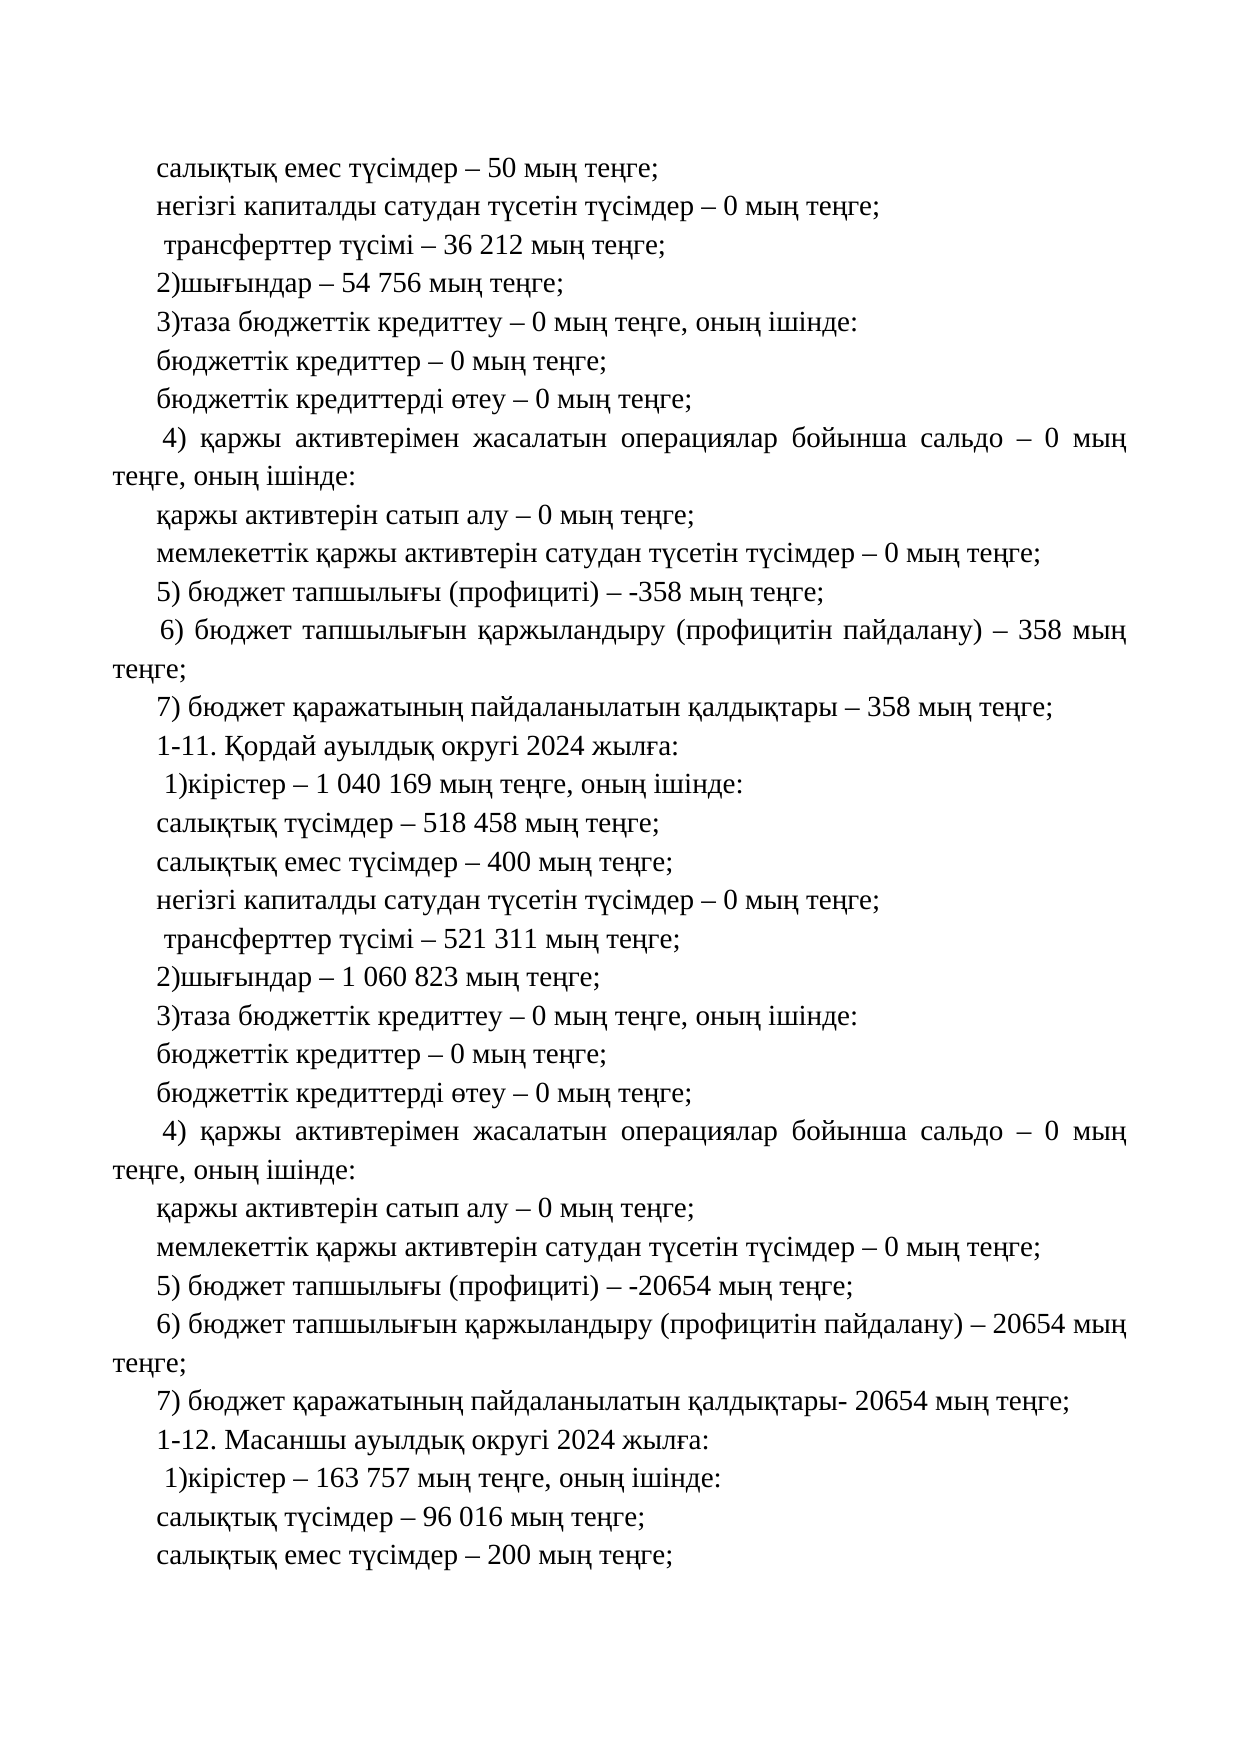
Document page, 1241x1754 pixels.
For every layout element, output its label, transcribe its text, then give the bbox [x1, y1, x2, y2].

text мемлекеттік қаржы активтерін сатудан түсетін түсімдер – 0 мың теңге; [112, 1229, 1128, 1263]
text салықтық емес түсімдер – 400 мың теңге; [112, 844, 1128, 877]
text мемлекеттік қаржы активтерін сатудан түсетін түсімдер – 0 мың теңге; [112, 535, 1128, 569]
text 1)кірістер – 163 757 мың теңге, оның ішінде: [112, 1460, 1128, 1494]
text қаржы активтерін сатып алу – 0 мың теңге; [112, 497, 1128, 530]
text 5) бюджет тапшылығы (профициті) – -20654 мың теңге; [112, 1268, 1128, 1301]
text 1-12. Масаншы ауылдық округі 2024 жылға: [112, 1422, 1128, 1455]
text 6) бюджет тапшылығын қаржыландыру (профицитін пайдалану) – 20654 мың теңге; [112, 1306, 1128, 1378]
text 7) бюджет қаражатының пайдаланылатын қалдықтары- 20654 мың теңге; [112, 1383, 1128, 1417]
text салықтық түсімдер – 96 016 мың теңге; [112, 1499, 1128, 1532]
text қаржы активтерін сатып алу – 0 мың теңге; [112, 1191, 1128, 1224]
text 6) бюджет тапшылығын қаржыландыру (профицитін пайдалану) – 358 мың теңге; [112, 612, 1128, 684]
text бюджеттік кредиттер – 0 мың теңге; [112, 1036, 1128, 1070]
text 3)таза бюджеттік кредиттеу – 0 мың теңге, оның ішінде: [112, 998, 1128, 1031]
text бюджеттік кредиттерді өтеу – 0 мың теңге; [112, 1075, 1128, 1108]
text трансферттер түсімі – 36 212 мың теңге; [112, 227, 1128, 261]
text салықтық емес түсімдер – 50 мың теңге; [112, 150, 1128, 183]
text трансферттер түсімі – 521 311 мың теңге; [112, 921, 1128, 954]
text бюджеттік кредиттерді өтеу – 0 мың теңге; [112, 381, 1128, 415]
text бюджеттік кредиттер – 0 мың теңге; [112, 343, 1128, 376]
text 7) бюджет қаражатының пайдаланылатын қалдықтары – 358 мың теңге; [112, 689, 1128, 723]
text 2)шығындар – 54 756 мың теңге; [112, 266, 1128, 299]
text 1)кірістер – 1 040 169 мың теңге, оның ішінде: [112, 767, 1128, 800]
text 4) қаржы активтерімен жасалатын операциялар бойынша сальдо – 0 мың теңге, оның ішінде: [112, 1113, 1128, 1186]
text 1-11. Қордай ауылдық округі 2024 жылға: [112, 728, 1128, 762]
text 2)шығындар – 1 060 823 мың теңге; [112, 959, 1128, 993]
text негізгі капиталды сатудан түсетін түсімдер – 0 мың теңге; [112, 882, 1128, 916]
text салықтық түсімдер – 518 458 мың теңге; [112, 805, 1128, 839]
text негізгі капиталды сатудан түсетін түсімдер – 0 мың теңге; [112, 188, 1128, 222]
text 3)таза бюджеттік кредиттеу – 0 мың теңге, оның ішінде: [112, 304, 1128, 338]
text 5) бюджет тапшылығы (профициті) – -358 мың теңге; [112, 574, 1128, 607]
text салықтық емес түсімдер – 200 мың теңге; [112, 1537, 1128, 1571]
text 4) қаржы активтерімен жасалатын операциялар бойынша сальдо – 0 мың теңге, оның ішінде: [112, 420, 1128, 492]
